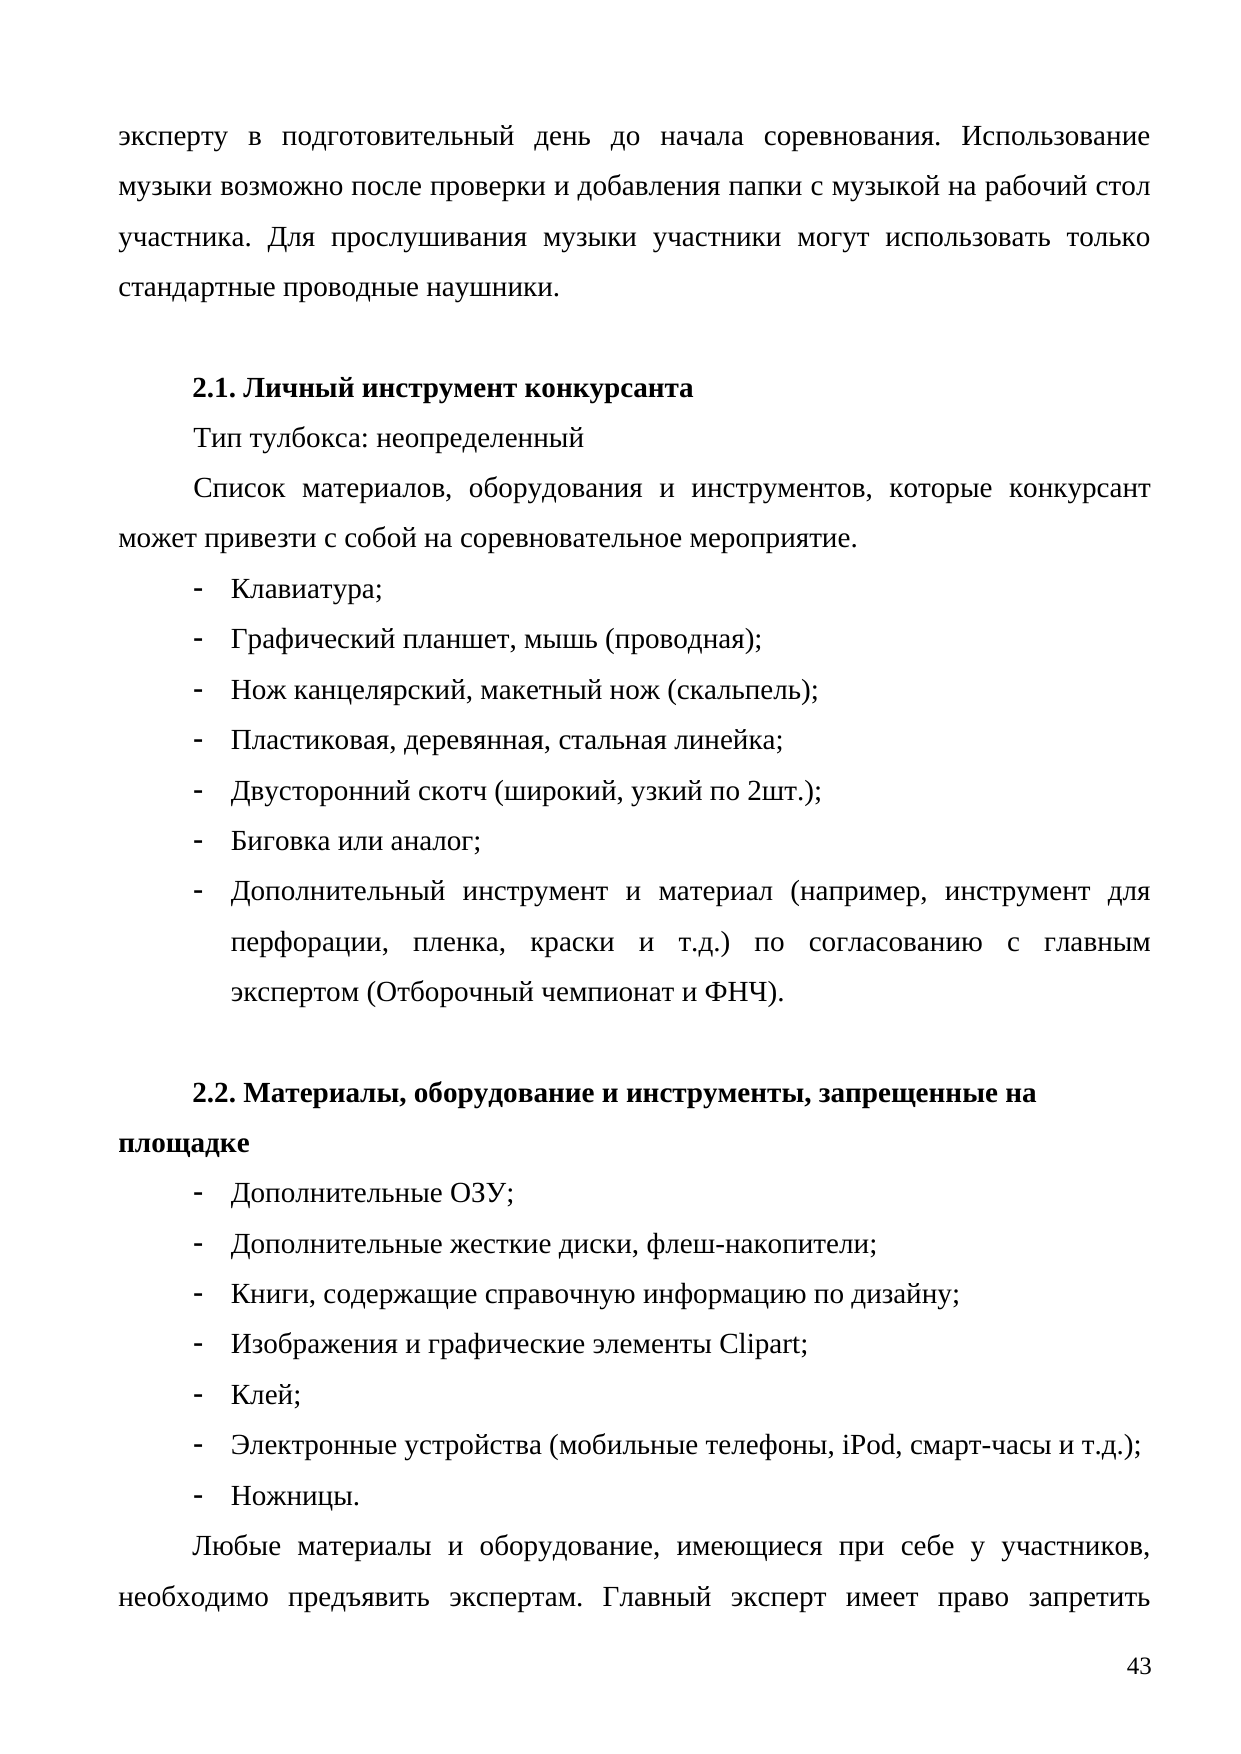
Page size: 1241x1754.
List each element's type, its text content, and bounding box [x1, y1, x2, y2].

list Клей; [193, 1377, 1152, 1411]
list Изображения и графические элементы Clipart; [193, 1327, 1152, 1360]
list Нож канцелярский, макетный нож (скальпель); [193, 672, 1152, 705]
list Клавиатура; [193, 571, 1152, 604]
list Ножницы. [193, 1478, 1152, 1512]
text 2.2. Материалы, оборудование и инструменты, запрещенные на площадке [118, 1075, 1152, 1159]
text 2.1. Личный инструмент конкурсанта [118, 370, 1152, 403]
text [118, 118, 1152, 303]
list Дополнительные жесткие диски, флеш-накопители; [193, 1226, 1152, 1259]
list Дополнительный инструмент и материал (например, инструмент для перфорации, пленка, краски и т.д.) по согласованию с главным экспертом (Отборочный чемпионат и ФНЧ). [193, 873, 1152, 1008]
list Графический планшет, мышь (проводная); [193, 621, 1152, 655]
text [118, 1528, 1152, 1612]
list Пластиковая, деревянная, стальная линейка; [193, 722, 1152, 756]
list Электронные устройства (мобильные телефоны, iPod, смарт-часы и т.д.); [193, 1427, 1152, 1461]
text Тип тулбокса: неопределенный [118, 420, 1152, 453]
list Двусторонний скотч (широкий, узкий по 2шт.); [193, 773, 1152, 806]
list Книги, содержащие справочную информацию по дизайну; [193, 1276, 1152, 1310]
text Список материалов, оборудования и инструментов, которые конкурсант может привезти с собой на соревновательное мероприятие. [118, 470, 1152, 554]
list Биговка или аналог; [193, 823, 1152, 857]
list Дополнительные ОЗУ; [193, 1175, 1152, 1209]
